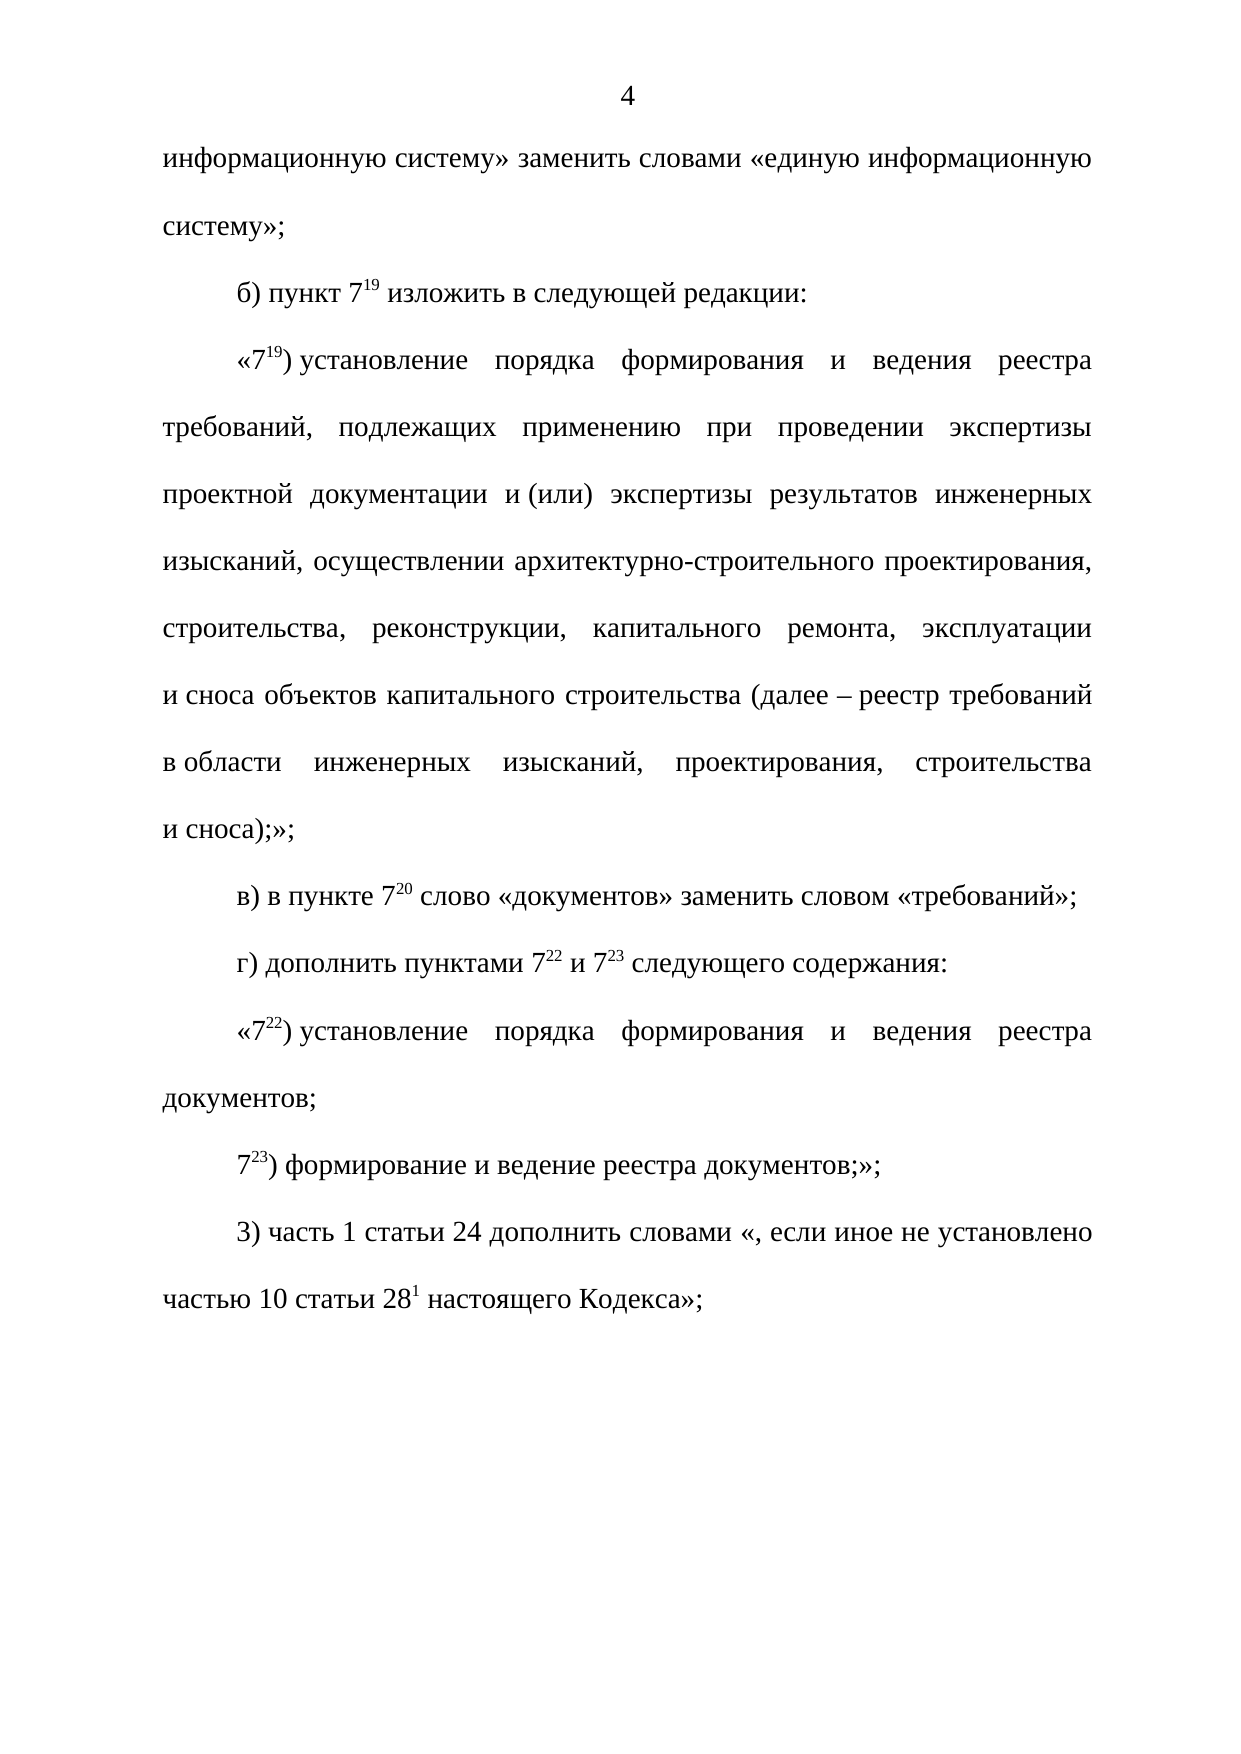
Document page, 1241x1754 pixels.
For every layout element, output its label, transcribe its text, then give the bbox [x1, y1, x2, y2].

text 723) формирование и ведение реестра документов;»; [162, 1147, 1093, 1180]
text «722) установление порядка формирования и ведения реестра документов; [162, 1013, 1093, 1113]
text в) в пункте 720 слово «документов» заменить словом «требований»; [162, 878, 1093, 912]
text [162, 141, 1093, 241]
text 3) часть 1 статьи 24 дополнить словами «, если иное не установлено частью 10 статьи 281 настоящего Кодекса»; [162, 1214, 1093, 1314]
text г) дополнить пунктами 722 и 723 следующего содержания: [162, 946, 1093, 979]
text «719) установление порядка формирования и ведения реестра требований, подлежащих применению при проведении экспертизы проектной документации и (или) экспертизы результатов инженерных изысканий, осуществлении архитектурно-строительного проектирования, строительства, реконструкции, капитального ремонта, эксплуатации и сноса объектов капитального строительства (далее – реестр требований в области инженерных изысканий, проектирования, строительства и сноса);»; [162, 342, 1093, 845]
text б) пункт 719 изложить в следующей редакции: [162, 275, 1093, 308]
